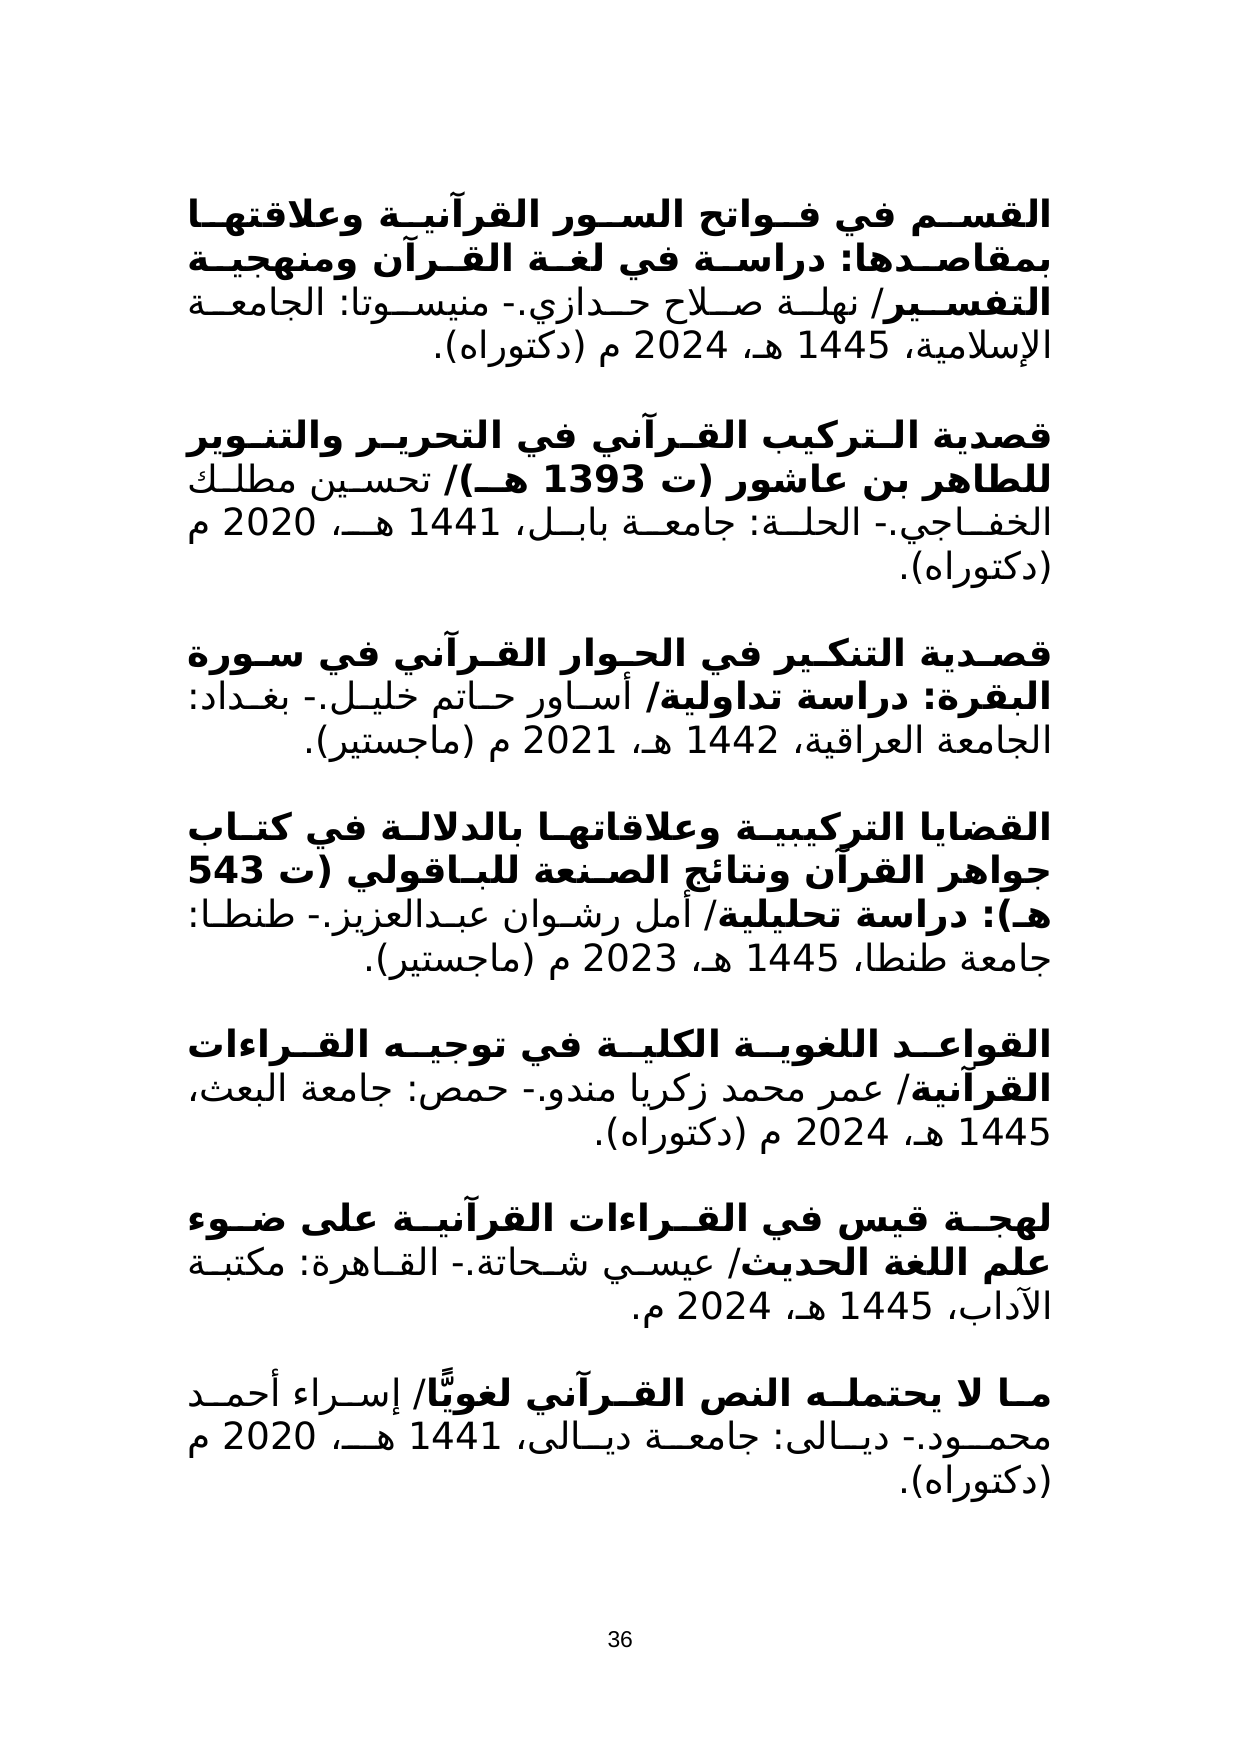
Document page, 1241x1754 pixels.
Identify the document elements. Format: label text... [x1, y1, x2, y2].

text قصدية التركيب القرآني في التحرير والتنوير للطاهر بن عاشور (ت 1393 هـ)/ تحسين مطلك الخفاجي.- الحلة: جامعة بابل، 1441 هـ، 2020 م (دكتوراه). [187, 413, 1053, 588]
text القضايا التركيبية وعلاقاتها بالدلالة في كتاب جواهر القرآن ونتائج الصنعة للباقولي (ت 543 هـ): دراسة تحليلية/ أمل رشوان عبدالعزيز.- طنطا: جامعة طنطا، 1445 هـ، 2023 م (ماجستير). [187, 805, 1053, 980]
text القسم في فواتح السور القرآنية وعلاقتها بمقاصدها: دراسة في لغة القرآن ومنهجية التفسير/ نهلة صلاح حدازي.- منيسوتا: الجامعة الإسلامية، 1445 هـ، 2024 م (دكتوراه). [187, 193, 1053, 368]
text قصدية التنكير في الحوار القرآني في سورة البقرة: دراسة تداولية/ أساور حاتم خليل.- بغداد: الجامعة العراقية، 1442 هـ، 2021 م (ماجستير). [187, 631, 1053, 762]
text ما لا يحتمله النص القرآني لغويًّا/ إسراء أحمد محمود.- ديالى: جامعة ديالى، 1441 هـ، 2020 م (دكتوراه). [187, 1371, 1053, 1502]
text لهجة قيس في القراءات القرآنية على ضوء علم اللغة الحديث/ عيسي شحاتة.- القاهرة: مكتبة الآداب، 1445 هـ، 2024 م. [187, 1197, 1053, 1328]
text القواعد اللغوية الكلية في توجيه القراءات القرآنية/ عمر محمد زكريا مندو.- حمص: جامعة البعث، 1445 هـ، 2024 م (دكتوراه). [187, 1023, 1053, 1154]
